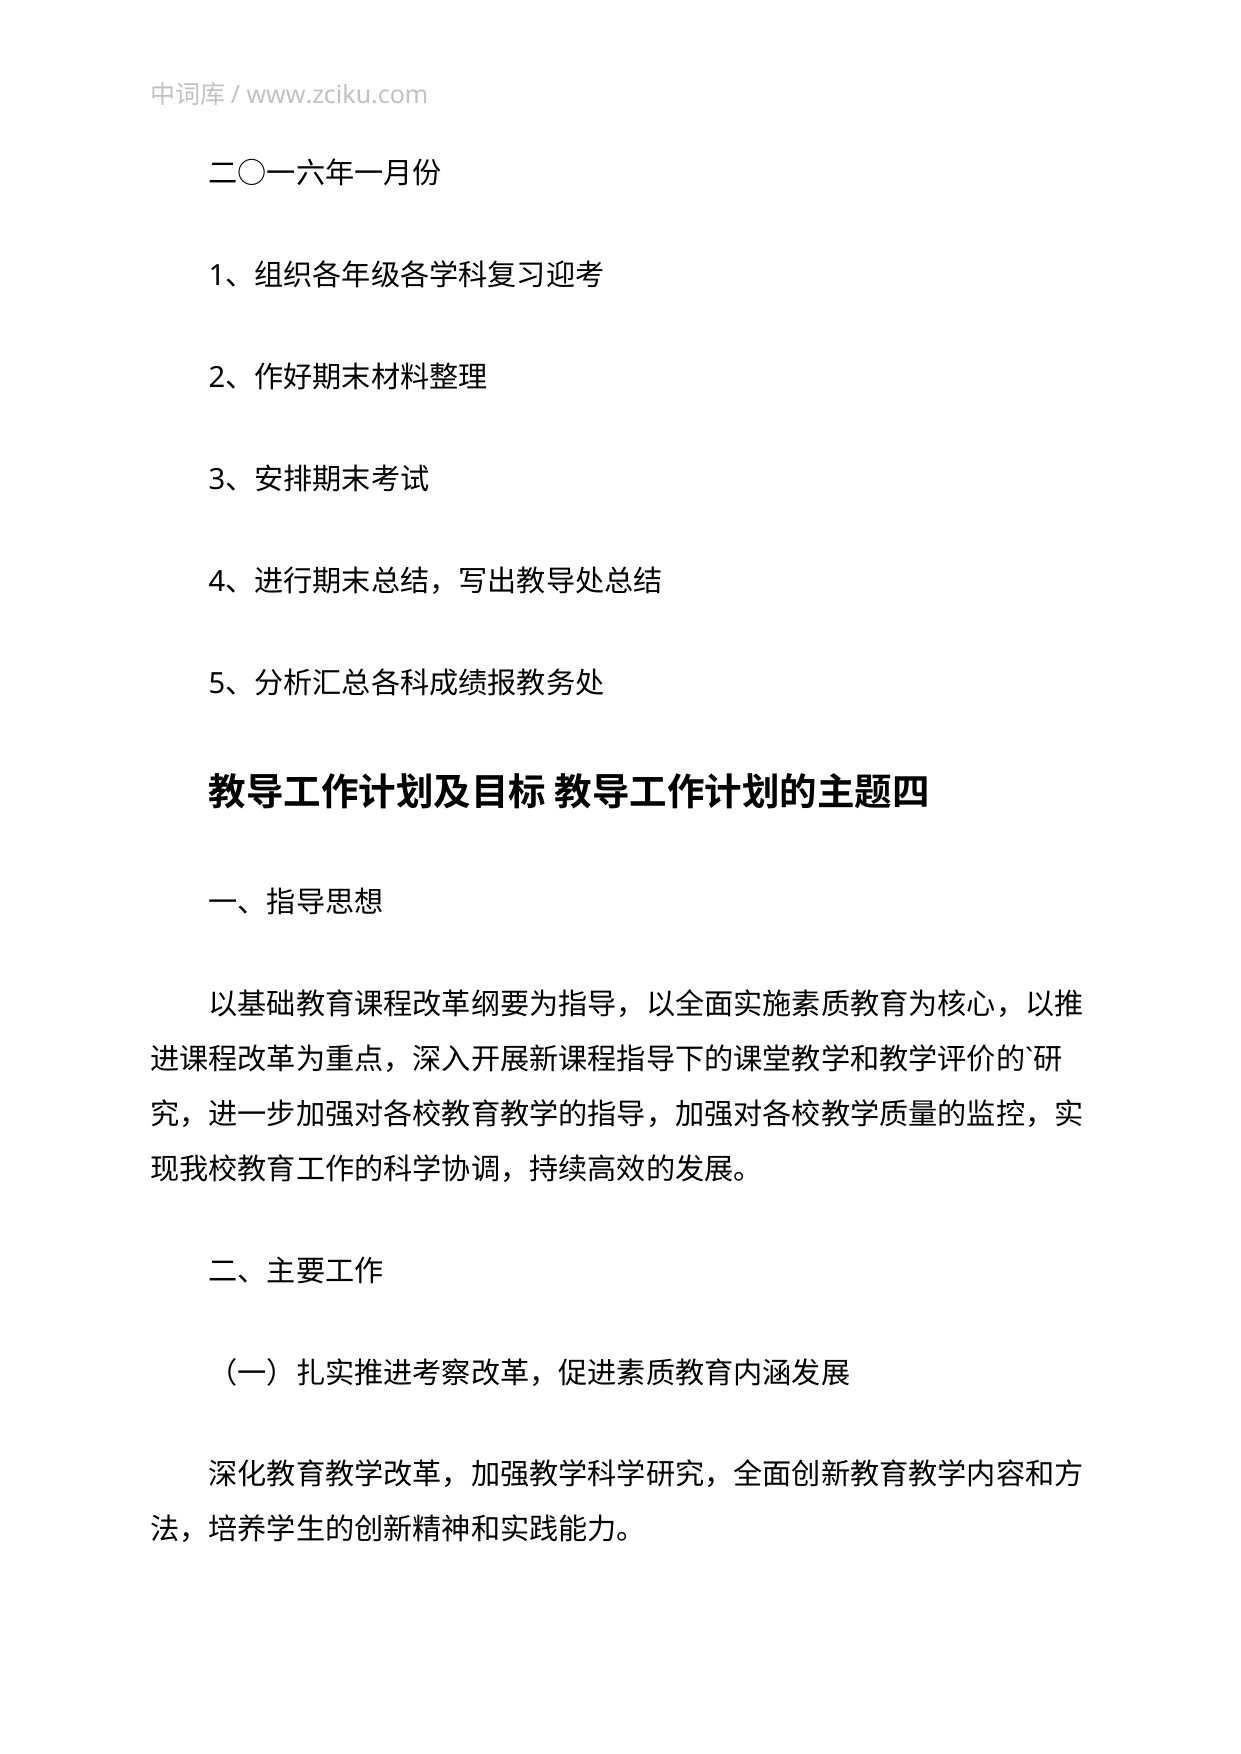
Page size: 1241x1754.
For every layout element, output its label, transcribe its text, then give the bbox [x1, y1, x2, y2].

text 二、主要工作 [150, 1247, 1090, 1290]
text 深化教育教学改革，加强教学科学研究，全面创新教育教学内容和方法，培养学生的创新精神和实践能力。 [150, 1451, 1090, 1548]
text 1、组织各年级各学科复习迎考 [150, 252, 1090, 294]
text 2、作好期末材料整理 [150, 354, 1090, 396]
text 以基础教育课程改革纲要为指导，以全面实施素质教育为核心，以推进课程改革为重点，深入开展新课程指导下的课堂教学和教学评价的`研究，进一步加强对各校教育教学的指导，加强对各校教学质量的监控，实现我校教育工作的科学协调，持续高效的发展。 [150, 981, 1090, 1188]
text 二○一六年一月份 [150, 150, 1090, 192]
text 4、进行期末总结，写出教导处总结 [150, 558, 1090, 600]
text 一、指导思想 [150, 879, 1090, 921]
text 3、安排期末考试 [150, 456, 1090, 498]
text （一）扎实推进考察改革，促进素质教育内涵发展 [150, 1349, 1090, 1391]
text 5、分析汇总各科成绩报教务处 [150, 660, 1090, 702]
text 教导工作计划及目标 教导工作计划的主题四 [150, 762, 1090, 816]
